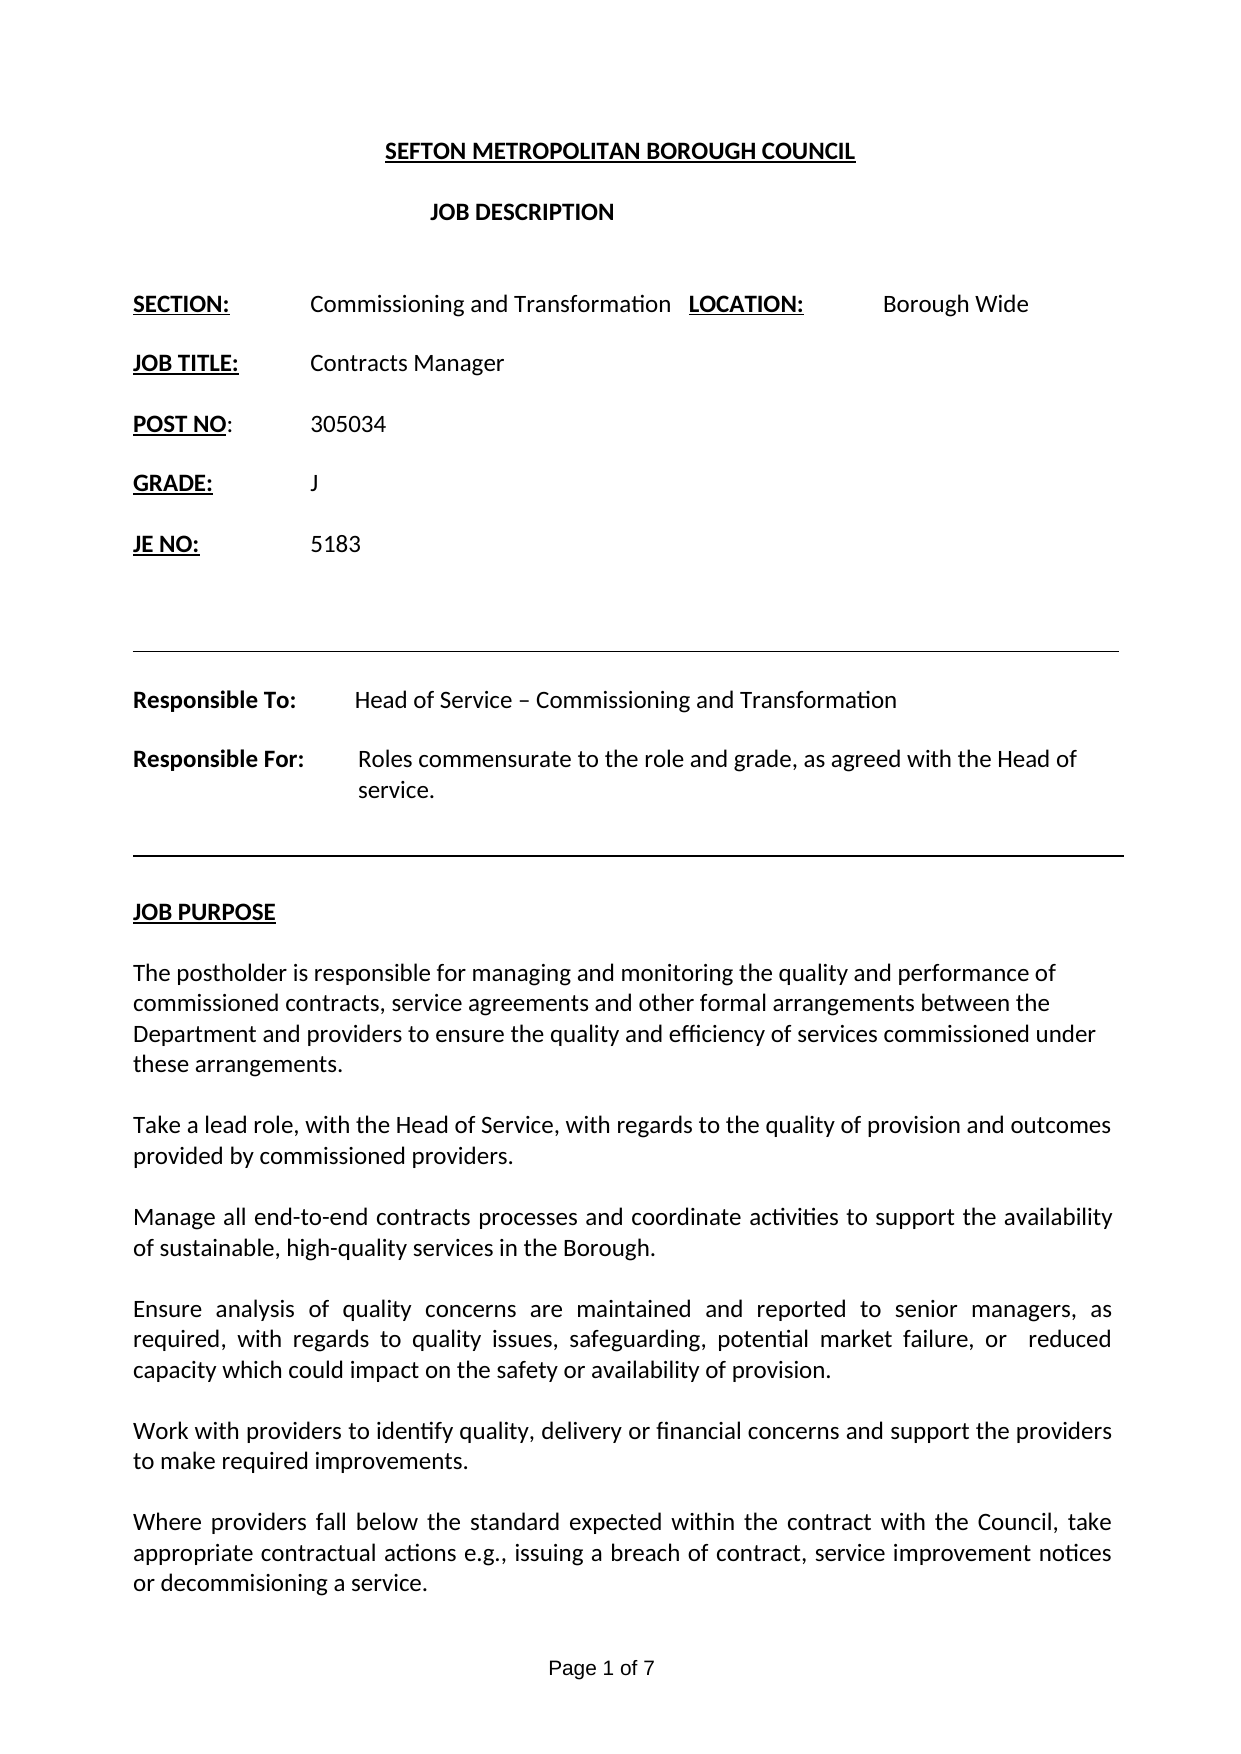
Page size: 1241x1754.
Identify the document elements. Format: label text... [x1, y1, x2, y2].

text Ensure analysis of quality concerns are maintained and reported to senior managers, as required, with regards to quality issues, safeguarding, potential market failure, or reduced capacity which could impact on the safety or availability of provision. [133, 1293, 1114, 1384]
text The postholder is responsible for managing and monitoring the quality and performance of commissioned contracts, service agreements and other formal arrangements between the Department and providers to ensure the quality and efficiency of services commissioned under these arrangements. [133, 957, 1107, 1079]
text POST NO: 305034 [133, 408, 1107, 439]
text Take a lead role, with the Head of Service, with regards to the quality of provision and outcomes provided by commissioned providers. [133, 1110, 1114, 1171]
text Manage all end-to-end contracts processes and coordinate activities to support the availability of sustainable, high-quality services in the Borough. [133, 1201, 1114, 1262]
subtitle JOB DESCRIPTION [215, 196, 1107, 227]
text GRADE: J [133, 467, 1107, 498]
text Responsible To: Head of Service – Commissioning and Transformation [133, 681, 1119, 715]
text JOB TITLE: Contracts Manager [133, 347, 1107, 378]
text Where providers fall below the standard expected within the contract with the Council, take appropriate contractual actions e.g., issuing a breach of contract, service improvement notices or decommisioning a service. [133, 1506, 1114, 1598]
text Responsible For: Roles commensurate to the role and grade, as agreed with the Head of service. [133, 743, 1107, 804]
text SECTION: Commissioning and Transformation LOCATION: Borough Wide [133, 288, 1107, 318]
text JE NO: 5183 [133, 528, 1107, 559]
text Work with providers to identify quality, delivery or financial concerns and support the providers to make required improvements. [133, 1415, 1114, 1476]
text JOB PURPOSE [133, 896, 1107, 927]
subtitle SEFTON METROPOLITAN BOROUGH COUNCIL [133, 135, 1107, 166]
